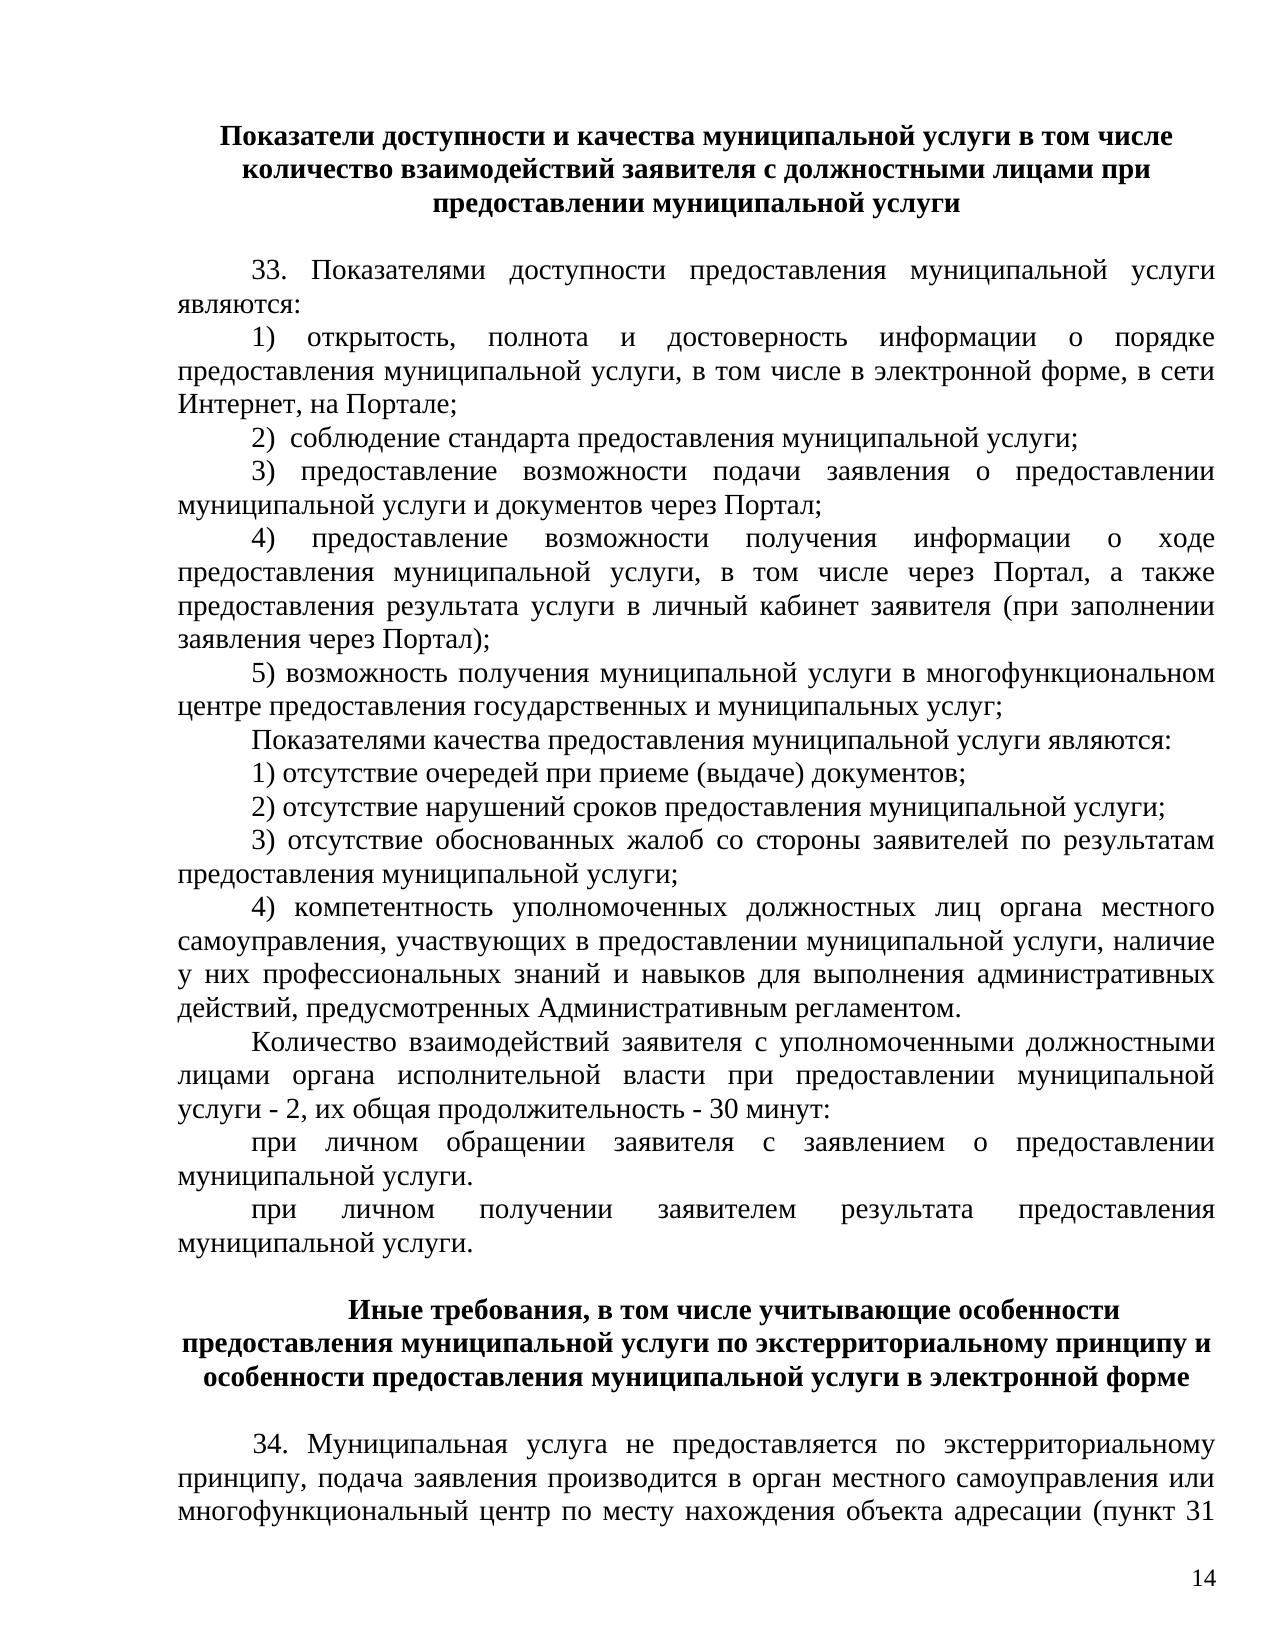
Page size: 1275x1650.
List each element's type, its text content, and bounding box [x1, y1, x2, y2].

text 3) отсутствие обоснованных жалоб со стороны заявителей по результатам предоставления муниципальной услуги; [177, 822, 1216, 889]
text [177, 1426, 1216, 1527]
text 2) отсутствие нарушений сроков предоставления муниципальной услуги; [177, 789, 1216, 822]
text Иные требования, в том числе учитывающие особенности предоставления муниципальной услуги по экстерриториальному принципу и особенности предоставления муниципальной услуги в электронной форме [177, 1292, 1216, 1393]
text 2) соблюдение стандарта предоставления муниципальной услуги; [177, 420, 1216, 453]
text 1) открытость, полнота и достоверность информации о порядке предоставления муниципальной услуги, в том числе в электронной форме, в сети Интернет, на Портале; [177, 319, 1216, 420]
text 1) отсутствие очередей при приеме (выдаче) документов; [177, 755, 1216, 789]
text 4) компетентность уполномоченных должностных лиц органа местного самоуправления, участвующих в предоставлении муниципальной услуги, наличие у них профессиональных знаний и навыков для выполнения административных действий, предусмотренных Административным регламентом. [177, 889, 1216, 1024]
text 33. Показателями доступности предоставления муниципальной услуги являются: [177, 252, 1216, 319]
text Количество взаимодействий заявителя с уполномоченными должностными лицами органа исполнительной власти при предоставлении муниципальной услуги - 2, их общая продолжительность - 30 минут: [177, 1024, 1216, 1124]
text Показатели доступности и качества муниципальной услуги в том числе количество взаимодействий заявителя с должностными лицами при предоставлении муниципальной услуги [177, 118, 1216, 219]
text при личном получении заявителем результата предоставления муниципальной услуги. [177, 1191, 1216, 1258]
text 3) предоставление возможности подачи заявления о предоставлении муниципальной услуги и документов через Портал; [177, 453, 1216, 521]
text 4) предоставление возможности получения информации о ходе предоставления муниципальной услуги, в том числе через Портал, а также предоставления результата услуги в личный кабинет заявителя (при заполнении заявления через Портал); [177, 521, 1216, 655]
text при личном обращении заявителя с заявлением о предоставлении муниципальной услуги. [177, 1124, 1216, 1191]
text Показателями качества предоставления муниципальной услуги являются: [177, 722, 1216, 755]
text 5) возможность получения муниципальной услуги в многофункциональном центре предоставления государственных и муниципальных услуг; [177, 655, 1216, 722]
